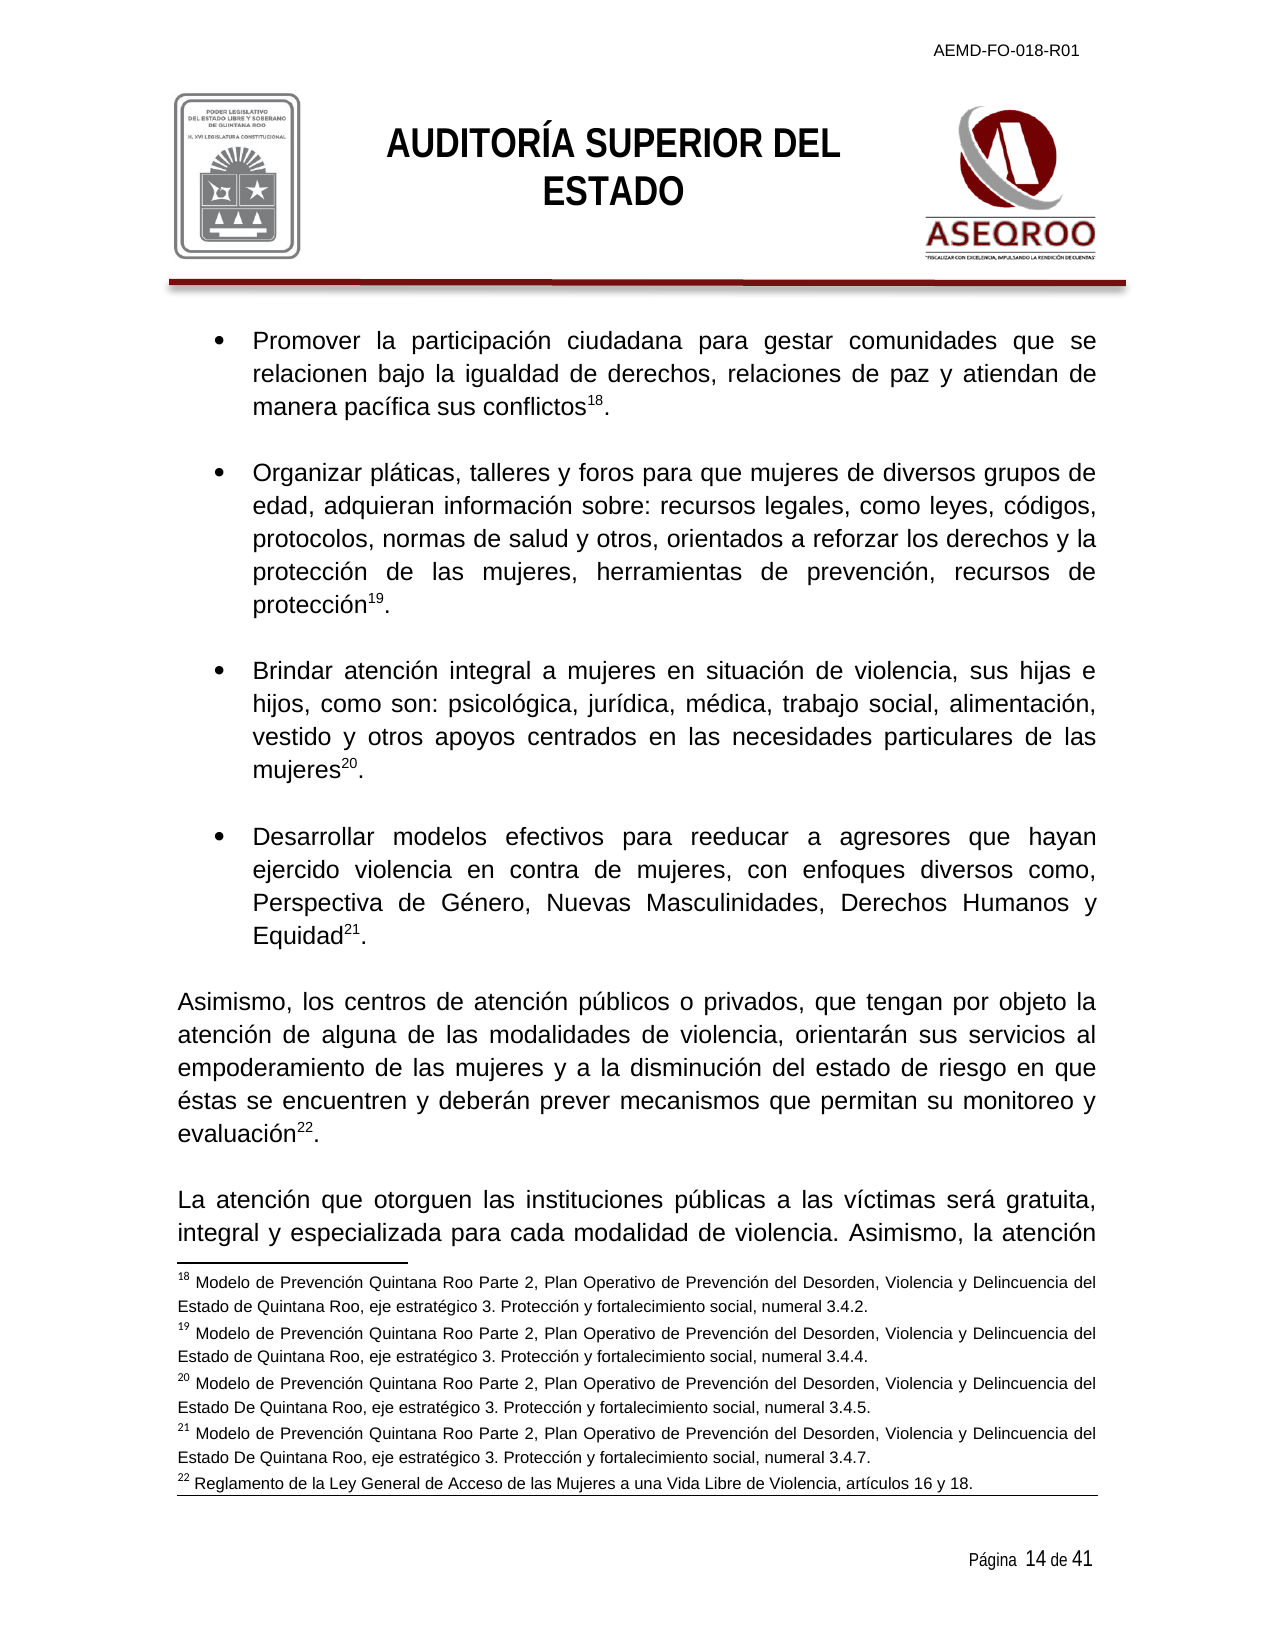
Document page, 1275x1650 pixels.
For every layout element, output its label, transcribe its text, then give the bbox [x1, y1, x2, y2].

picture [171, 90, 301, 260]
list Brindar atención integral a mujeres en situación de violencia, sus hijas e hijos, como son: psicológica, jurídica, médica, trabajo social, alimentación, vestido y otros apoyos centrados en las necesidades particulares de las mujeres. [215, 656, 1098, 784]
text Asimismo, los centros de atención públicos o privados, que tengan por objeto la atención de alguna de las modalidades de violencia, orientarán sus servicios al empoderamiento de las mujeres y a la disminución del estado de riesgo en que éstas se encuentren y deberán prever mecanismos que permitan su monitoreo y evaluación. [177, 987, 1098, 1147]
list Promover la participación ciudadana para gestar comunidades que se relacionen bajo la igualdad de derechos, relaciones de paz y atiendan de manera pacífica sus conflictos. [215, 326, 1098, 421]
picture [925, 106, 1096, 260]
list Desarrollar modelos efectivos para reeducar a agresores que hayan ejercido violencia en contra de mujeres, con enfoques diversos como, Perspectiva de Género, Nuevas Masculinidades, Derechos Humanos y Equidad. [215, 821, 1098, 949]
list Organizar pláticas, talleres y foros para que mujeres de diversos grupos de edad, adquieran información sobre: recursos legales, como leyes, códigos, protocolos, normas de salud y otros, orientados a reforzar los derechos y la protección de las mujeres, herramientas de prevención, recursos de protección. [215, 458, 1098, 619]
